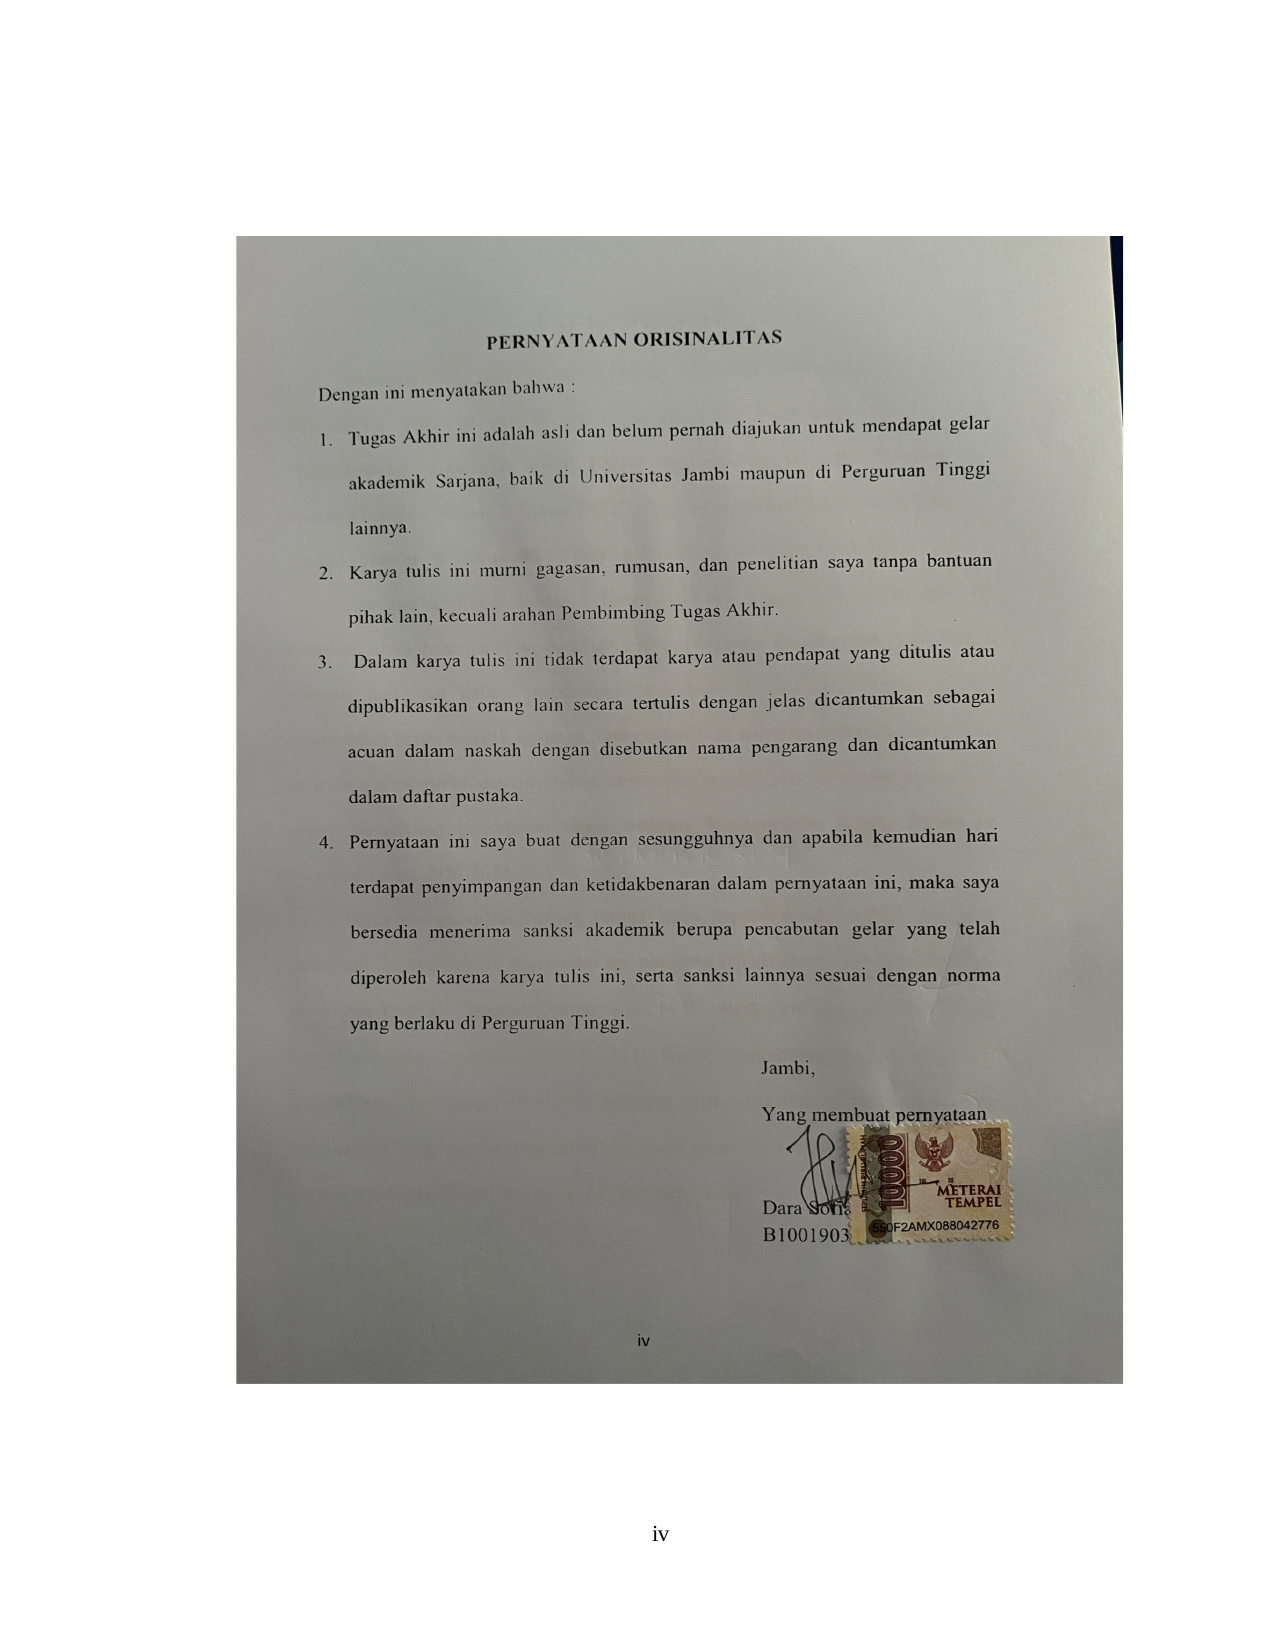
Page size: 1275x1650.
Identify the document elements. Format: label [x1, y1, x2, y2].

picture [236, 236, 1124, 1384]
